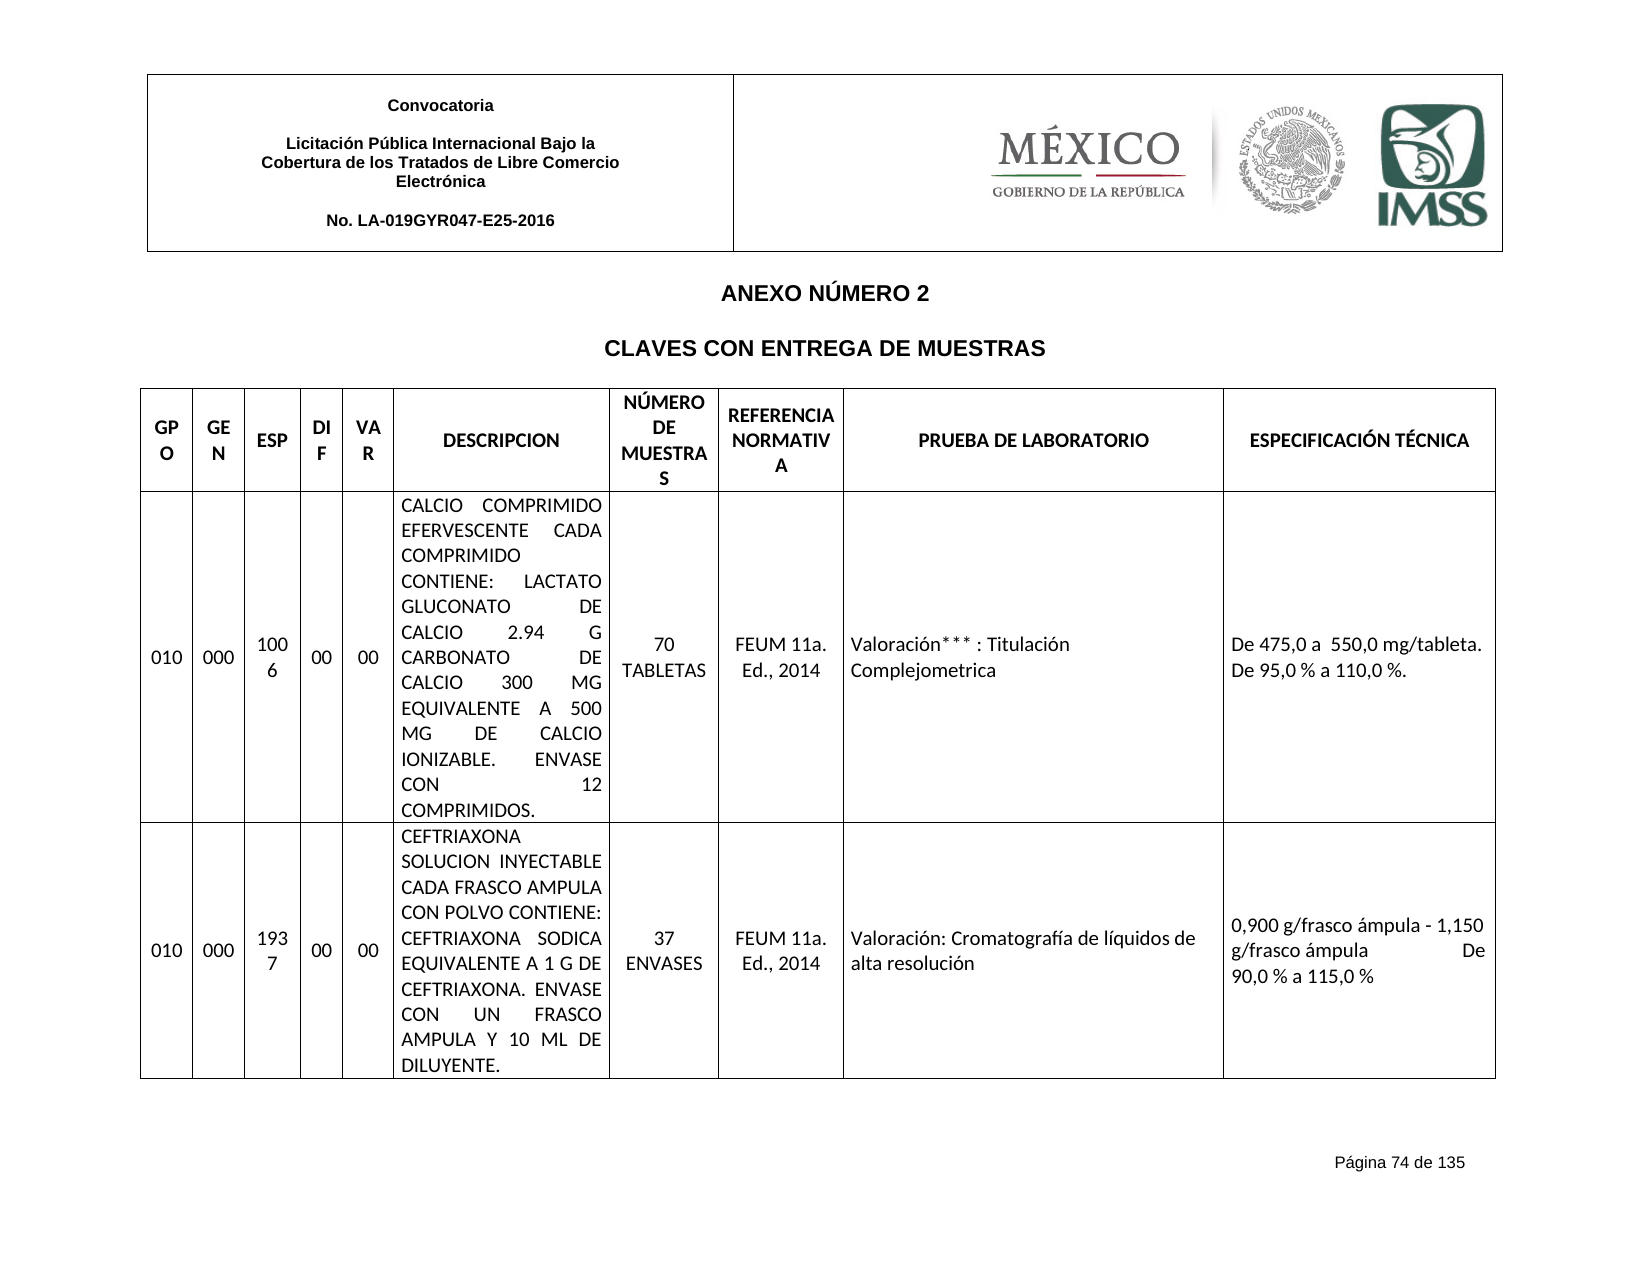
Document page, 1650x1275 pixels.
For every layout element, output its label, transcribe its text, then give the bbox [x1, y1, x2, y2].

table_cell 00 [343, 492, 393, 822]
table_header DIF [301, 389, 342, 491]
picture [1373, 94, 1488, 233]
table_cell 010 [141, 823, 192, 1077]
table_cell De 475,0 a 550,0 mg/tableta. De 95,0 % a 110,0 %. [1224, 492, 1495, 822]
table_cell 000 [193, 823, 244, 1077]
table_cell Valoración: Cromatografía de líquidos de alta resolución [844, 823, 1223, 1077]
table_cell FEUM 11a. Ed., 2014 [719, 492, 843, 822]
table_cell 000 [193, 492, 244, 822]
table_cell 00 [343, 823, 393, 1077]
table_cell 00 [301, 492, 342, 822]
table_header GEN [193, 389, 244, 491]
table_header VAR [343, 389, 393, 491]
text CLAVES CON ENTREGA DE MUESTRAS [148, 335, 1502, 362]
text ANEXO NÚMERO 2 [148, 280, 1502, 307]
table_cell CALCIO COMPRIMIDO EFERVESCENTE CADA COMPRIMIDO CONTIENE: LACTATO GLUCONATO DE CALCIO 2.94 G CARBONATO DE CALCIO 300 MG EQUIVALENTE A 500 MG DE CALCIO IONIZABLE. ENVASE CON 12 COMPRIMIDOS. [394, 492, 609, 822]
table_header ESPECIFICACIÓN TÉCNICA [1224, 389, 1495, 491]
table_header ESP [245, 389, 300, 491]
table_cell 010 [141, 492, 192, 822]
picture [989, 93, 1349, 225]
table_header GPO [141, 389, 192, 491]
table_cell Valoración*** : Titulación Complejometrica [844, 492, 1223, 822]
table_header PRUEBA DE LABORATORIO [844, 389, 1223, 491]
table_cell 00 [301, 823, 342, 1077]
table_cell 70 TABLETAS [610, 492, 718, 822]
table_cell 1937 [245, 823, 300, 1077]
table_cell CEFTRIAXONA SOLUCION INYECTABLE CADA FRASCO AMPULA CON POLVO CONTIENE: CEFTRIAXONA SODICA EQUIVALENTE A 1 G DE CEFTRIAXONA. ENVASE CON UN FRASCO AMPULA Y 10 ML DE DILUYENTE. [394, 823, 609, 1077]
table_header REFERENCIA NORMATIVA [719, 389, 843, 491]
table_header DESCRIPCION [394, 389, 609, 491]
table_cell 37 ENVASES [610, 823, 718, 1077]
table_header NÚMERO DE MUESTRAS [610, 389, 718, 491]
table_cell FEUM 11a. Ed., 2014 [719, 823, 843, 1077]
table_cell 0,900 g/frasco ámpula - 1,150 g/frasco ámpula De 90,0 % a 115,0 % [1224, 823, 1495, 1077]
table_cell 1006 [245, 492, 300, 822]
